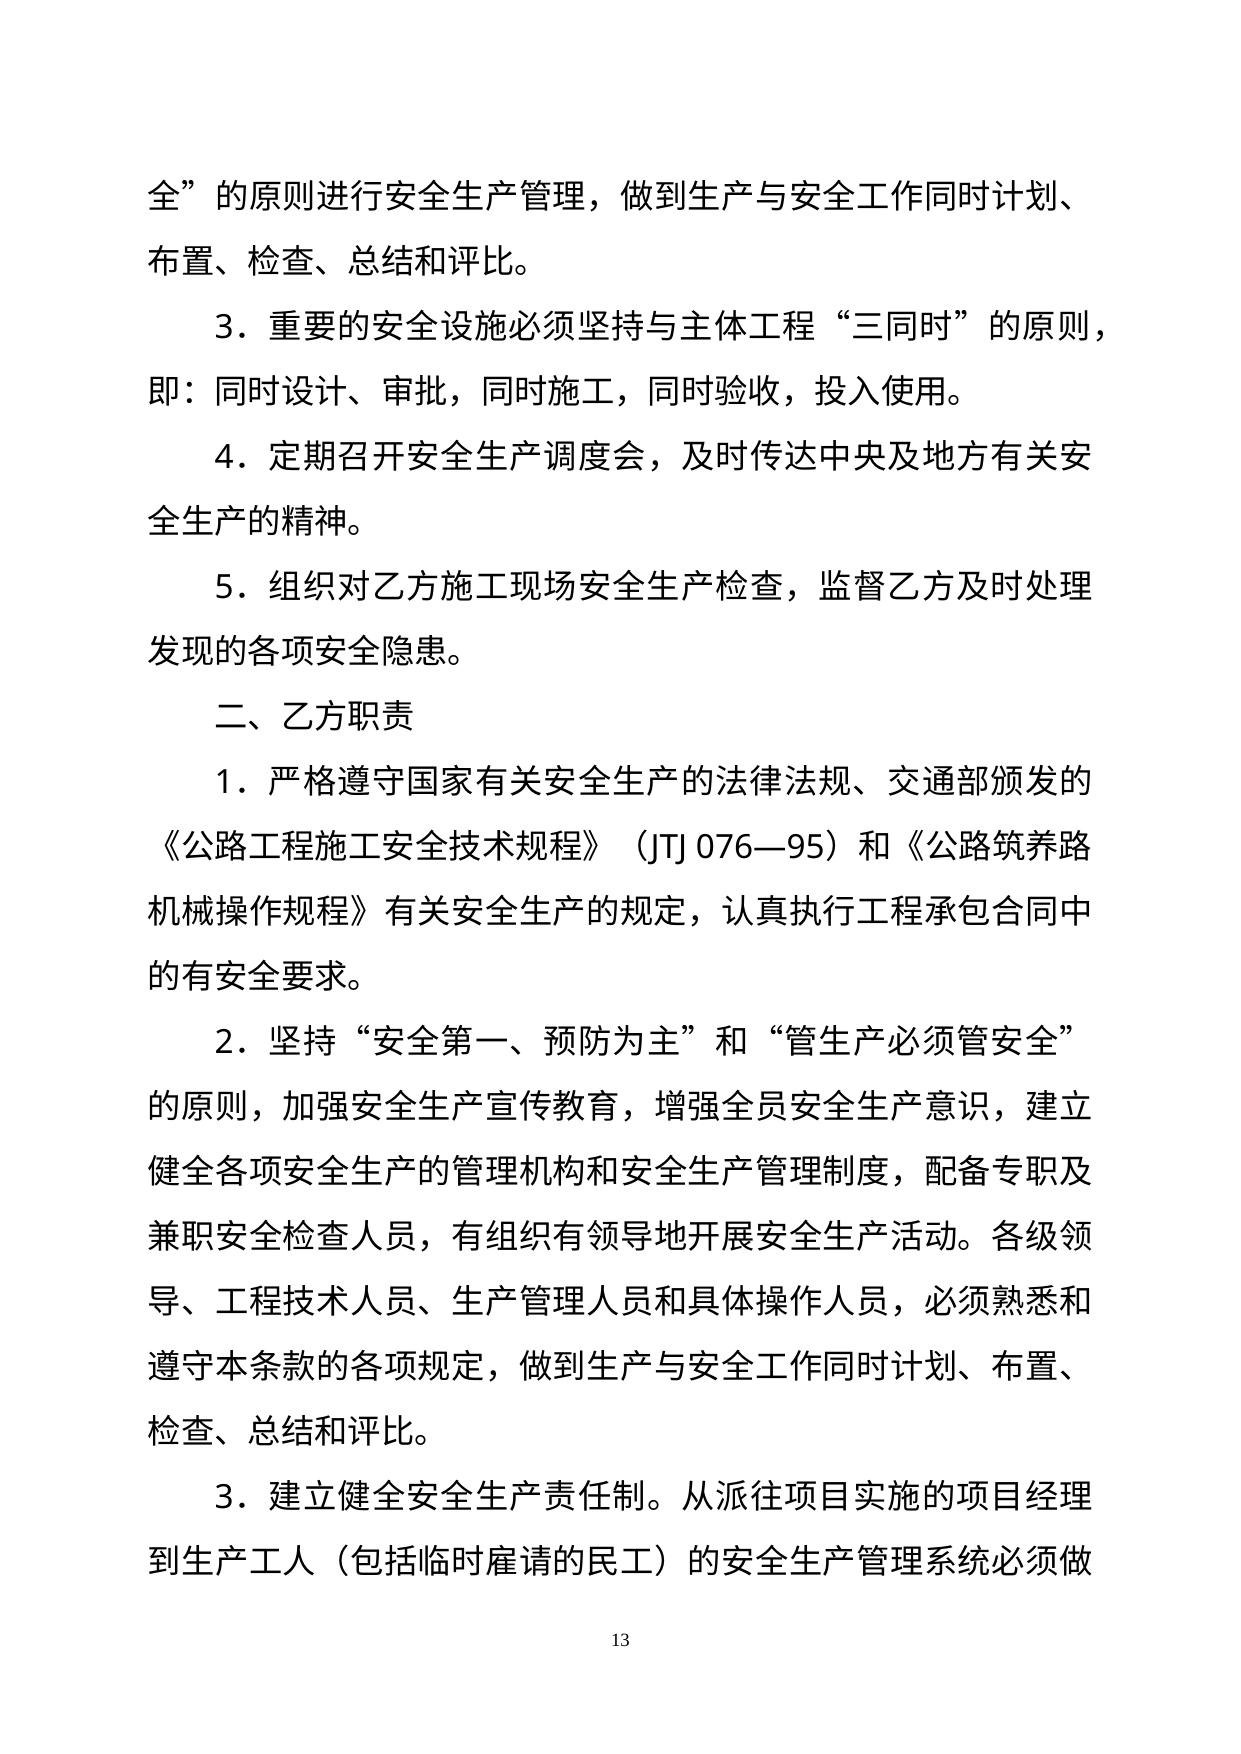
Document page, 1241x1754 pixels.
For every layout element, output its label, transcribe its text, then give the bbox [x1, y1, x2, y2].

text 二、乙方职责 [148, 682, 1093, 747]
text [148, 1462, 1093, 1592]
text 3．重要的安全设施必须坚持与主体工程“三同时”的原则，即：同时设计、审批，同时施工，同时验收，投入使用。 [148, 292, 1093, 422]
text 5．组织对乙方施工现场安全生产检查，监督乙方及时处理发现的各项安全隐患。 [148, 552, 1093, 682]
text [148, 162, 1093, 292]
text 1．严格遵守国家有关安全生产的法律法规、交通部颁发的《公路工程施工安全技术规程》（JTJ 076—95）和《公路筑养路机械操作规程》有关安全生产的规定，认真执行工程承包合同中的有安全要求。 [148, 747, 1093, 1007]
text 4．定期召开安全生产调度会，及时传达中央及地方有关安全生产的精神。 [148, 422, 1093, 552]
text 2．坚持“安全第一、预防为主”和“管生产必须管安全”的原则，加强安全生产宣传教育，增强全员安全生产意识，建立健全各项安全生产的管理机构和安全生产管理制度，配备专职及兼职安全检查人员，有组织有领导地开展安全生产活动。各级领导、工程技术人员、生产管理人员和具体操作人员，必须熟悉和遵守本条款的各项规定，做到生产与安全工作同时计划、布置、检查、总结和评比。 [148, 1007, 1093, 1462]
